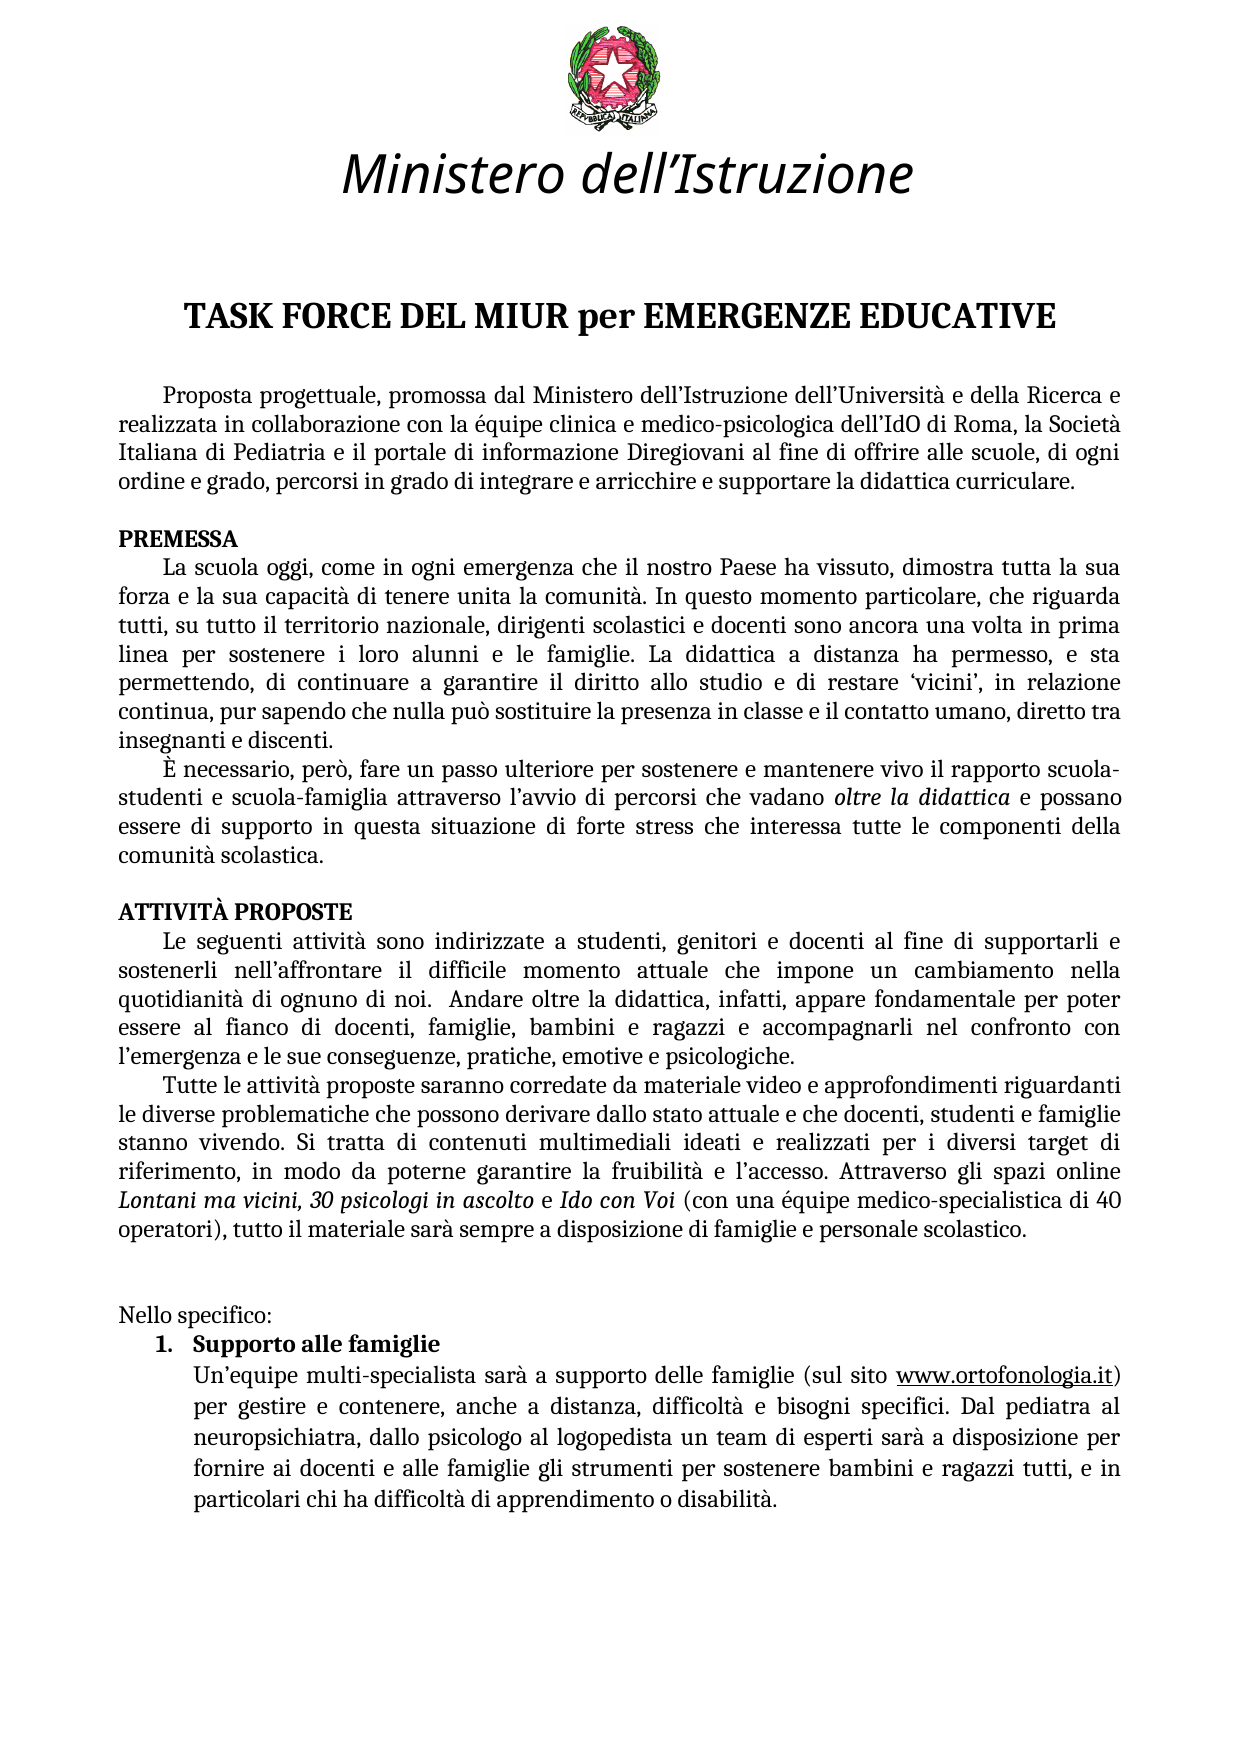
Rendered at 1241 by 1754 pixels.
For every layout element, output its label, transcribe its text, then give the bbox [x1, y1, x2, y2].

picture [564, 24, 662, 136]
text Le seguenti attività sono indirizzate a studenti, genitori e docenti al fine di supportarli e sostenerli nell’affrontare il difficile momento attuale che impone un cambiamento nella quotidianità di ognuno di noi. Andare oltre la didattica, infatti, appare fondamentale per poter essere al fianco di docenti, famiglie, bambini e ragazzi e accompagnarli nel confronto con l’emergenza e le sue conseguenze, pratiche, emotive e psicologiche. [118, 927, 1122, 1071]
text PREMESSA [118, 524, 1122, 553]
text La scuola oggi, come in ogni emergenza che il nostro Paese ha vissuto, dimostra tutta la sua forza e la sua capacità di tenere unita la comunità. In questo momento particolare, che riguarda tutti, su tutto il territorio nazionale, dirigenti scolastici e docenti sono ancora una volta in prima linea per sostenere i loro alunni e le famiglie. La didattica a distanza ha permesso, e sta permettendo, di continuare a garantire il diritto allo studio e di restare ‘vicini’, in relazione continua, pur sapendo che nulla può sostituire la presenza in classe e il contatto umano, diretto tra insegnanti e discenti. [118, 553, 1122, 754]
text Proposta progettuale, promossa dal Ministero dell’Istruzione dell’Università e della Ricerca e realizzata in collaborazione con la équipe clinica e medico-psicologica dell’IdO di Roma, la Società Italiana di Pediatria e il portale di informazione Diregiovani al fine di offrire alle scuole, di ogni ordine e grado, percorsi in grado di integrare e arricchire e supportare la didattica curriculare. [118, 381, 1122, 496]
list Un’equipe multi-specialista sarà a supporto delle famiglie (sul sito www.ortofonologia.it) per gestire e contenere, anche a distanza, difficoltà e bisogni specifici. Dal pediatra al neuropsichiatra, dallo psicologo al logopedista un team di esperti sarà a disposizione per fornire ai docenti e alle famiglie gli strumenti per sostenere bambini e ragazzi tutti, e in particolari chi ha difficoltà di apprendimento o disabilità. [193, 1361, 1122, 1513]
text ATTIVITÀ PROPOSTE [118, 898, 1122, 927]
text Nello specifico: [118, 1301, 1122, 1329]
text È necessario, però, fare un passo ulteriore per sostenere e mantenere vivo il rapporto scuola-studenti e scuola-famiglia attraverso l’avvio di percorsi che vadano oltre la didattica e possano essere di supporto in questa situazione di forte stress che interessa tutte le componenti della comunità scolastica. [118, 754, 1122, 869]
text TASK FORCE DEL MIUR per EMERGENZE EDUCATIVE [118, 294, 1122, 338]
text Tutte le attività proposte saranno corredate da materiale video e approfondimenti riguardanti le diverse problematiche che possono derivare dallo stato attuale e che docenti, studenti e famiglie stanno vivendo. Si tratta di contenuti multimediali ideati e realizzati per i diversi target di riferimento, in modo da poterne garantire la fruibilità e l’accesso. Attraverso gli spazi online Lontani ma vicini, 30 psicologi in ascolto e Ido con Voi (con una équipe medico-specialistica di 40 operatori), tutto il materiale sarà sempre a disposizione di famiglie e personale scolastico. [118, 1071, 1122, 1243]
list Supporto alle famiglie [156, 1329, 1122, 1358]
